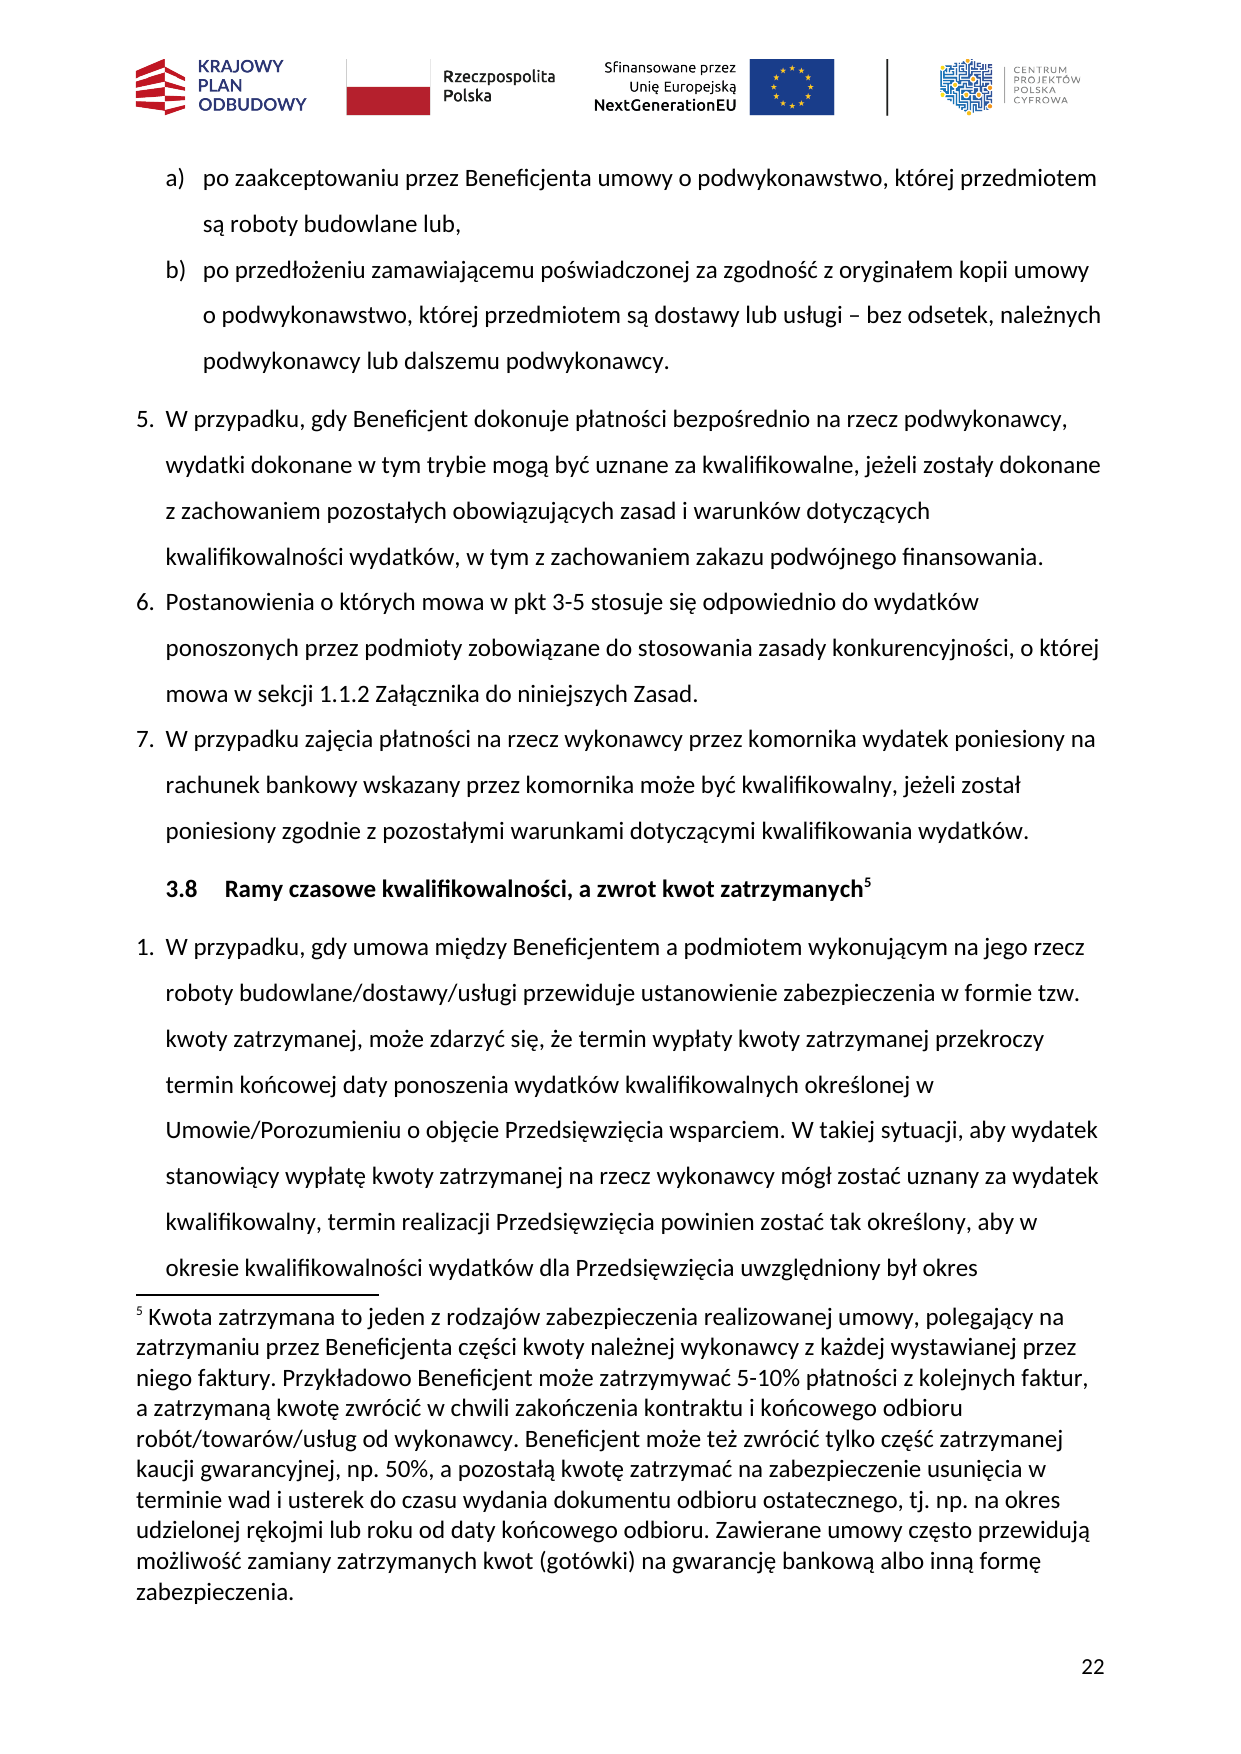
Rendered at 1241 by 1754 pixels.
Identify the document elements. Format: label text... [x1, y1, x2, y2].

list po zaakceptowaniu przez Beneficjenta umowy o podwykonawstwo, której przedmiotem są roboty budowlane lub, [165, 162, 1104, 239]
picture [135, 59, 1081, 116]
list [136, 932, 1104, 1282]
list Postanowienia o których mowa w pkt 3-5 stosuje się odpowiednio do wydatków ponoszonych przez podmioty zobowiązane do stosowania zasady konkurencyjności, o której mowa w sekcji 1.1.2 Załącznika do niniejszych Zasad. [136, 586, 1104, 708]
subtitle Ramy czasowe kwalifikowalności, a zwrot kwot zatrzymanych [165, 873, 1104, 904]
list W przypadku, gdy Beneficjent dokonuje płatności bezpośrednio na rzecz podwykonawcy, wydatki dokonane w tym trybie mogą być uznane za kwalifikowalne, jeżeli zostały dokonane z zachowaniem pozostałych obowiązujących zasad i warunków dotyczących kwalifikowalności wydatków, w tym z zachowaniem zakazu podwójnego finansowania. [136, 403, 1104, 571]
list W przypadku zajęcia płatności na rzecz wykonawcy przez komornika wydatek poniesiony na rachunek bankowy wskazany przez komornika może być kwalifikowalny, jeżeli został poniesiony zgodnie z pozostałymi warunkami dotyczącymi kwalifikowania wydatków. [136, 724, 1104, 846]
list po przedłożeniu zamawiającemu poświadczonej za zgodność z oryginałem kopii umowy o podwykonawstwo, której przedmiotem są dostawy lub usługi – bez odsetek, należnych podwykonawcy lub dalszemu podwykonawcy. [165, 254, 1104, 376]
